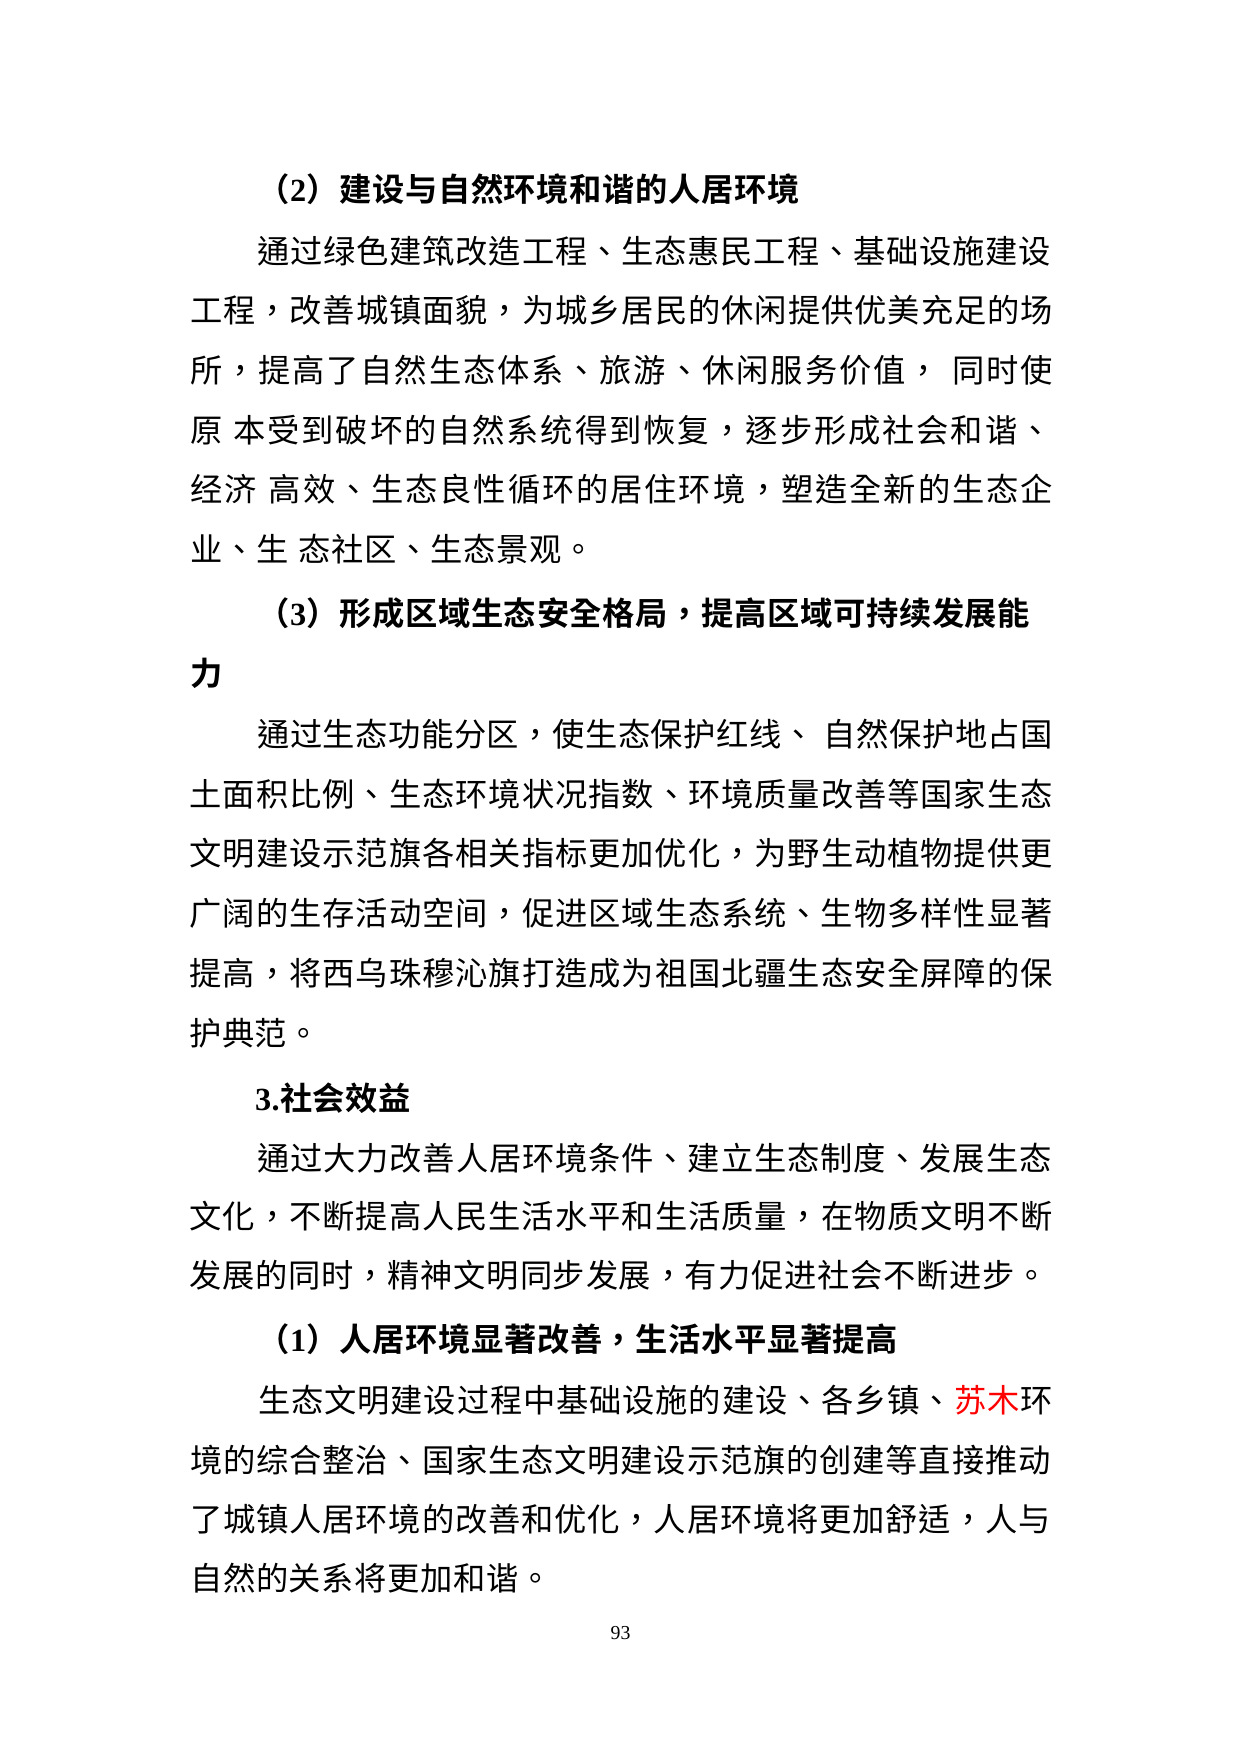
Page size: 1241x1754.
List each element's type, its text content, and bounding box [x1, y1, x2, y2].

text 通过绿色建筑改造工程、生态惠民工程、基础设施建设 工程，改善城镇面貌，为城乡居民的休闲提供优美充足的场 所，提高了自然生态体系、旅游、休闲服务价值， 同时使原 本受到破坏的自然系统得到恢复，逐步形成社会和谐、经济 高效、生态良性循环的居住环境，塑造全新的生态企业、生 态社区、生态景观。 [190, 229, 1053, 571]
text 通过大力改善人居环境条件、建立生态制度、发展生态 文化，不断提高人民生活水平和生活质量，在物质文明不断 发展的同时，精神文明同步发展，有力促进社会不断进步。 [189, 1136, 1053, 1297]
text （2）建设与自然环境和谐的人居环境 [257, 168, 1054, 210]
text 3.社会效益 [255, 1076, 1054, 1119]
text 通过生态功能分区，使生态保护红线、 自然保护地占国 土面积比例、生态环境状况指数、环境质量改善等国家生态 文明建设示范旗各相关指标更加优化，为野生动植物提供更 广阔的生存活动空间，促进区域生态系统、生物多样性显著 提高，将西乌珠穆沁旗打造成为祖国北疆生态安全屏障的保 护典范。 [189, 712, 1053, 1054]
text （3）形成区域生态安全格局，提高区域可持续发展能 [257, 592, 1054, 633]
text 生态文明建设过程中基础设施的建设、各乡镇、苏木环 境的综合整治、国家生态文明建设示范旗的创建等直接推动 了城镇人居环境的改善和优化，人居环境将更加舒适，人与 自然的关系将更加和谐。 [190, 1378, 1053, 1600]
text 力 [190, 652, 1054, 693]
text （1）人居环境显著改善，生活水平显著提高 [257, 1318, 1054, 1359]
